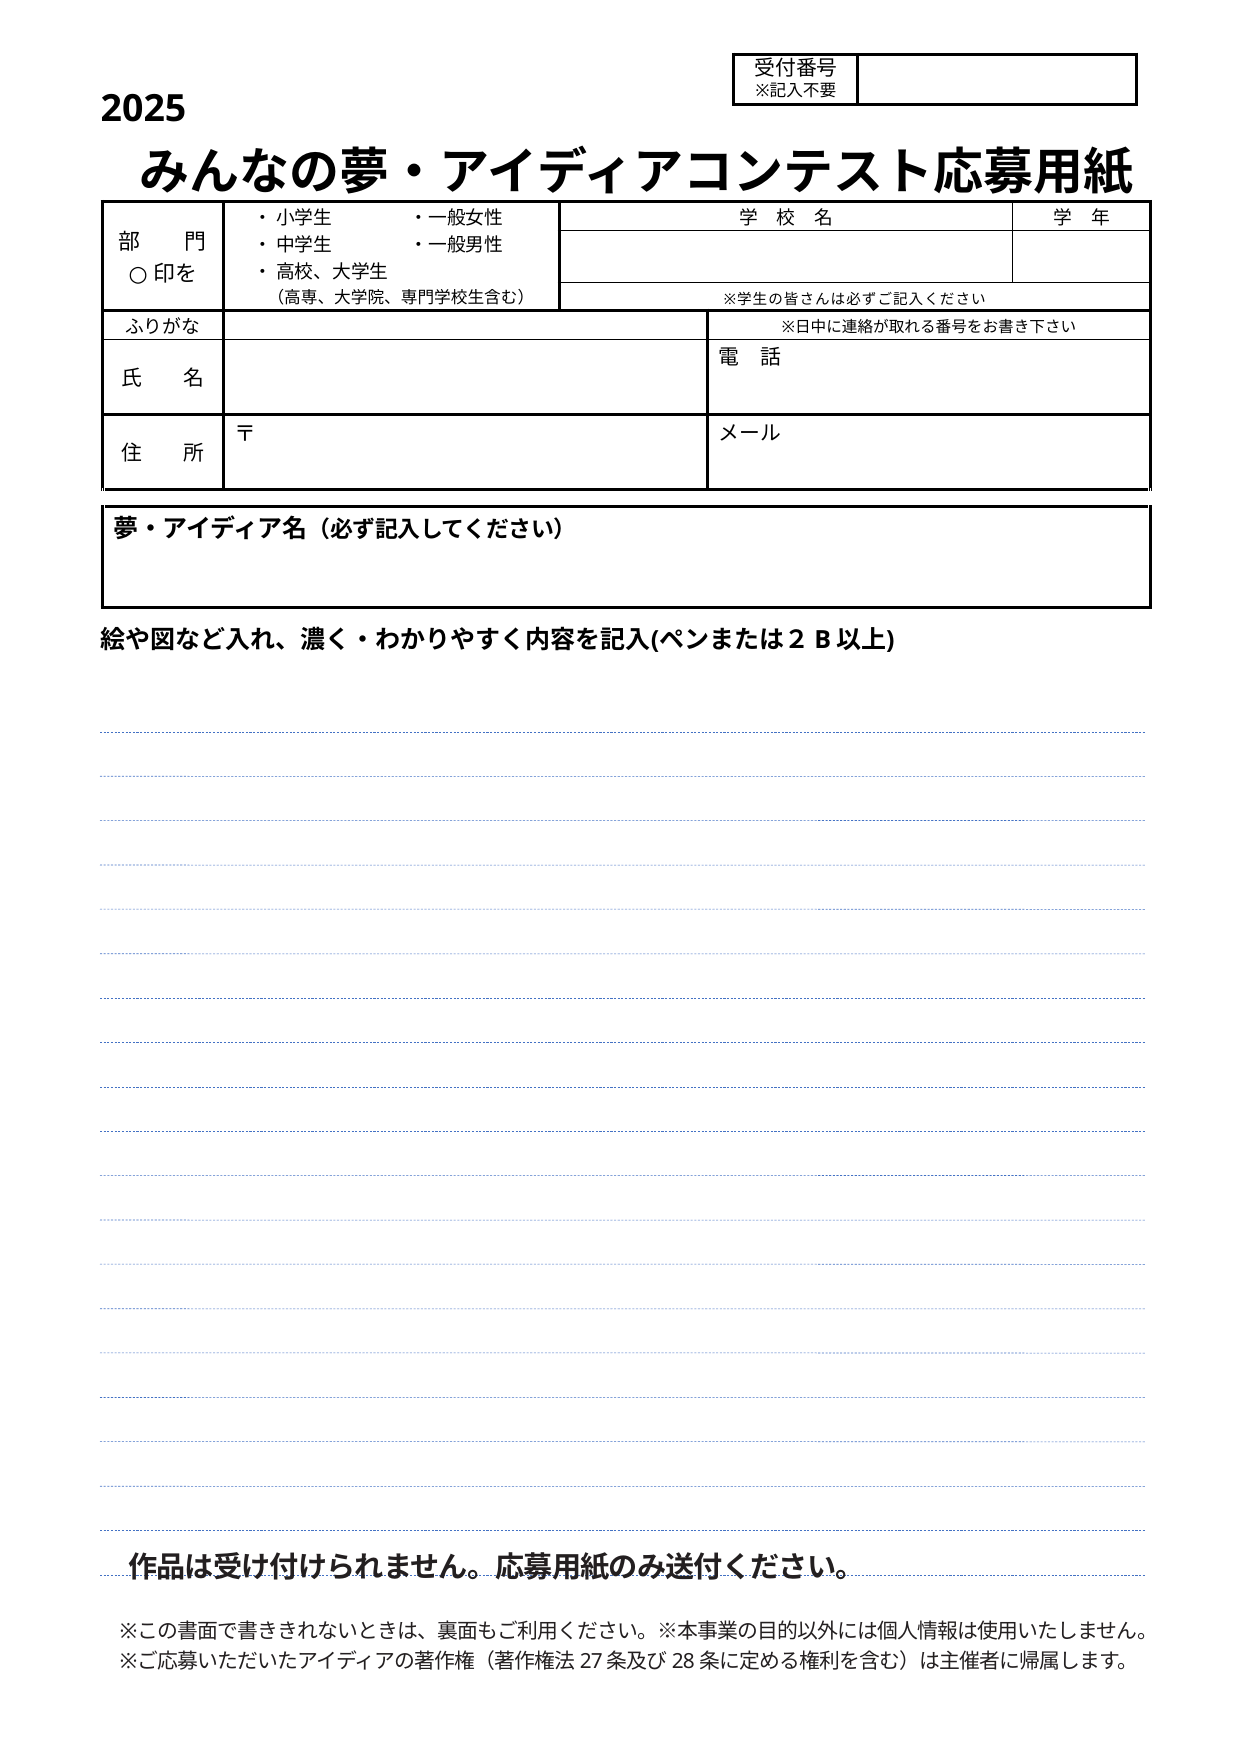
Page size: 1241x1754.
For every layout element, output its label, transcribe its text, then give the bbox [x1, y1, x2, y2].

text ※ご応募いただいたアイディアの著作権（著作権法27条及び28条に定める権利を含む）は主催者に帰属します。 [100, 1645, 1152, 1675]
table_header 学 校 名 [561, 203, 1012, 230]
table_cell ※学生の皆さんは必ずご記入ください [561, 283, 1149, 308]
table_cell [225, 312, 706, 339]
table_header [859, 56, 1135, 103]
table_cell [103, 488, 1150, 505]
table_cell 電 話 [709, 340, 1149, 413]
text 作品は受け付けられません。応募用紙のみ送付ください。 [100, 1544, 1152, 1586]
table_cell [1013, 231, 1149, 282]
text みんなの夢・アイディアコンテスト応募用紙 [100, 150, 1152, 200]
text ※この書面で書ききれないときは、裏面もご利用ください。※本事業の目的以外には個人情報は使用いたしません。 [100, 1614, 1152, 1645]
text 絵や図など入れ、濃く・わかりやすく内容を記入(ペンまたは２B以上) [100, 620, 1152, 656]
table_cell ※日中に連絡が取れる番号をお書き下さい [709, 312, 1149, 339]
table_cell ふりがな [104, 312, 222, 339]
table_cell メール [709, 416, 1149, 488]
table_cell 夢・アイディア名（必ず記入してください） [104, 505, 1149, 606]
table_header 部 門 ○ 印を [104, 203, 222, 308]
table_header ・ 小学生 ・一般女性 ・ 中学生 ・一般男性 ・ 高校、大学生 （高専、大学院、専門学校生含む） [225, 203, 558, 308]
table_header 学 年 [1013, 203, 1149, 230]
table_cell [225, 340, 706, 413]
table_cell 〒 [225, 416, 706, 488]
table_cell 氏 名 [104, 340, 222, 413]
table_cell [561, 231, 1012, 282]
table_header 受付番号 ※記入不要 [735, 56, 856, 103]
table_cell 住 所 [104, 416, 222, 488]
text 2025 [100, 81, 1152, 131]
